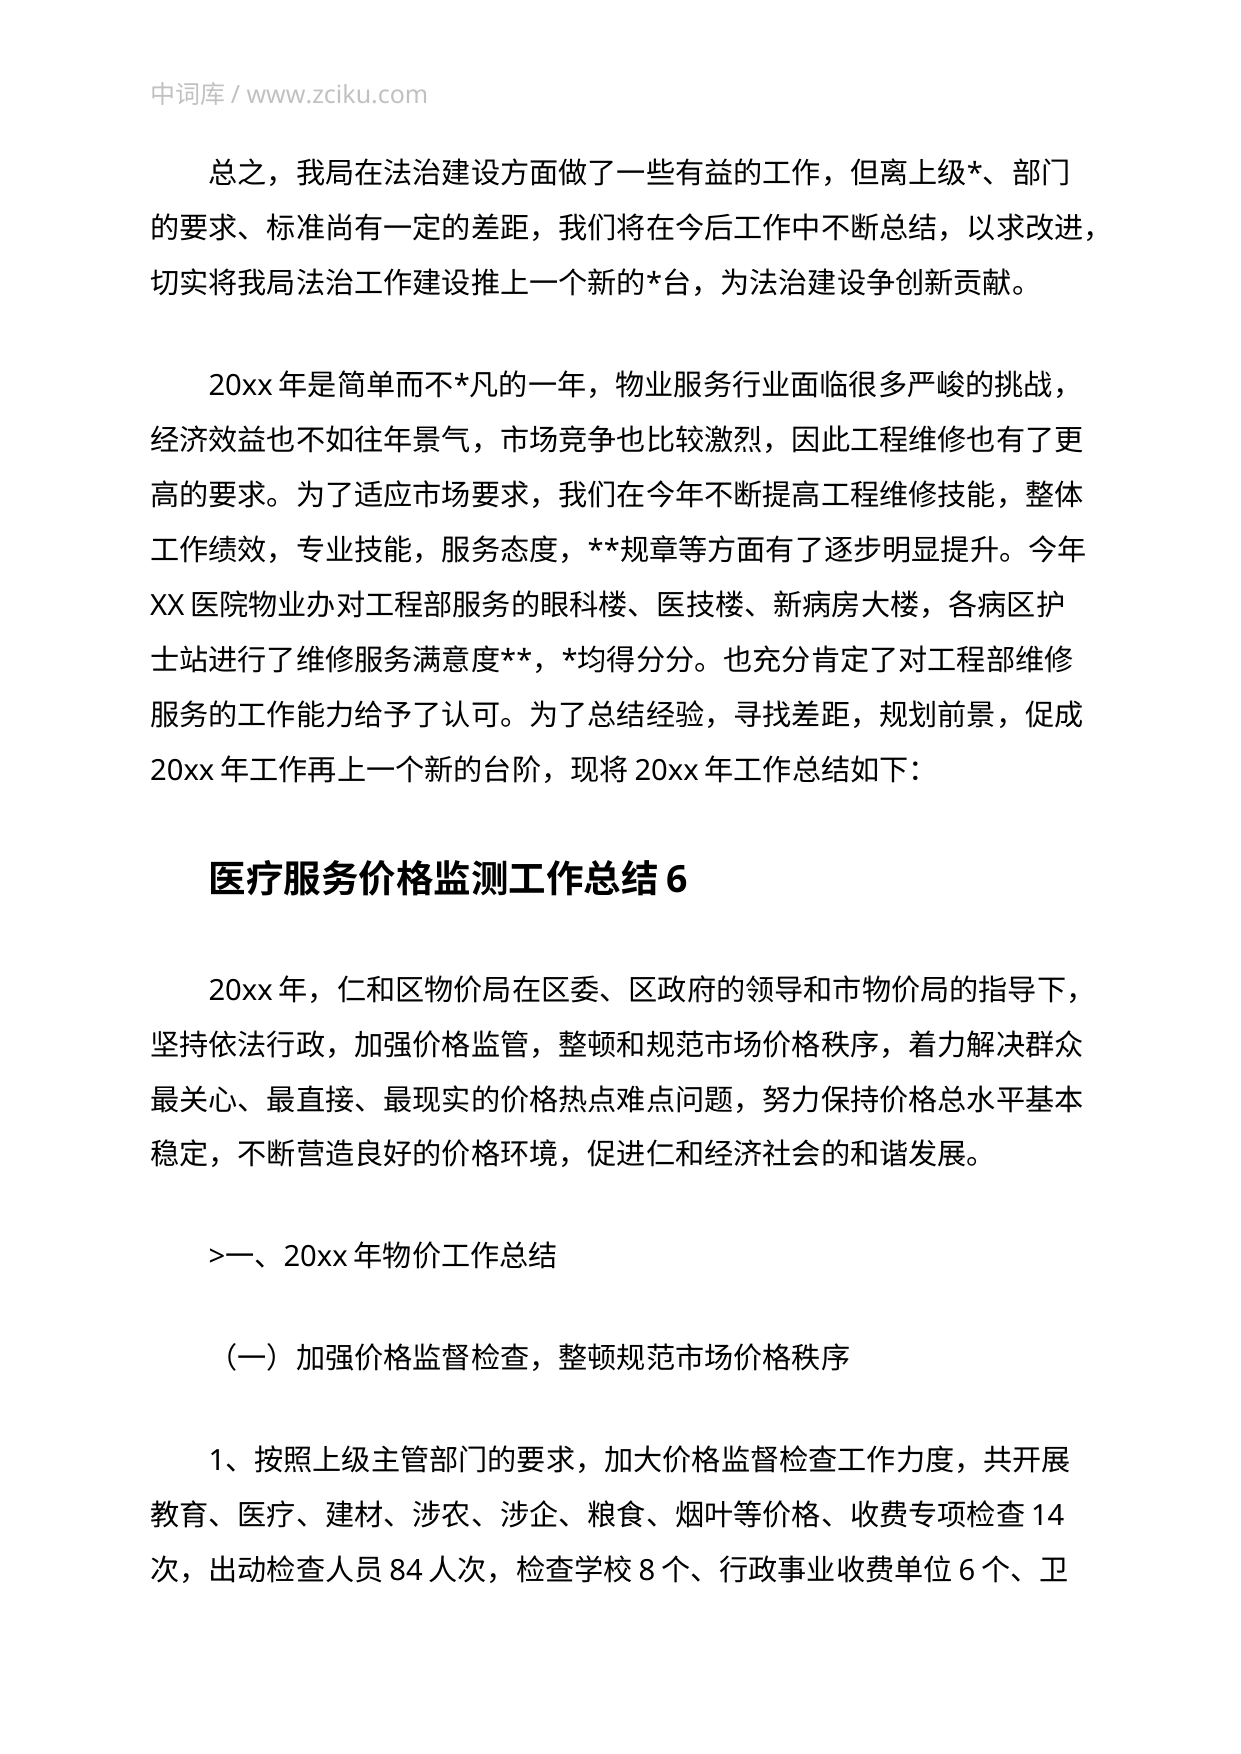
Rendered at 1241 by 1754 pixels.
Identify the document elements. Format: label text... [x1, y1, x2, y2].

text >一、20xx年物价工作总结 [150, 1233, 1090, 1275]
text 医疗服务价格监测工作总结6 [150, 848, 1090, 903]
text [150, 1436, 1090, 1589]
text （一）加强价格监督检查，整顿规范市场价格秩序 [150, 1335, 1090, 1377]
text 总之，我局在法治建设方面做了一些有益的工作，但离上级*、部门的要求、标准尚有一定的差距，我们将在今后工作中不断总结，以求改进，切实将我局法治工作建设推上一个新的*台，为法治建设争创新贡献。 [150, 150, 1090, 302]
text 20xx年是简单而不*凡的一年，物业服务行业面临很多严峻的挑战，经济效益也不如往年景气，市场竞争也比较激烈，因此工程维修也有了更高的要求。为了适应市场要求，我们在今年不断提高工程维修技能，整体工作绩效，专业技能，服务态度，**规章等方面有了逐步明显提升。今年XX医院物业办对工程部服务的眼科楼、医技楼、新病房大楼，各病区护士站进行了维修服务满意度**，*均得分分。也充分肯定了对工程部维修服务的工作能力给予了认可。为了总结经验，寻找差距，规划前景，促成20xx年工作再上一个新的台阶，现将20xx年工作总结如下： [150, 362, 1090, 789]
text 20xx年，仁和区物价局在区委、区政府的领导和市物价局的指导下，坚持依法行政，加强价格监管，整顿和规范市场价格秩序，着力解决群众最关心、最直接、最现实的价格热点难点问题，努力保持价格总水平基本稳定，不断营造良好的价格环境，促进仁和经济社会的和谐发展。 [150, 966, 1090, 1173]
